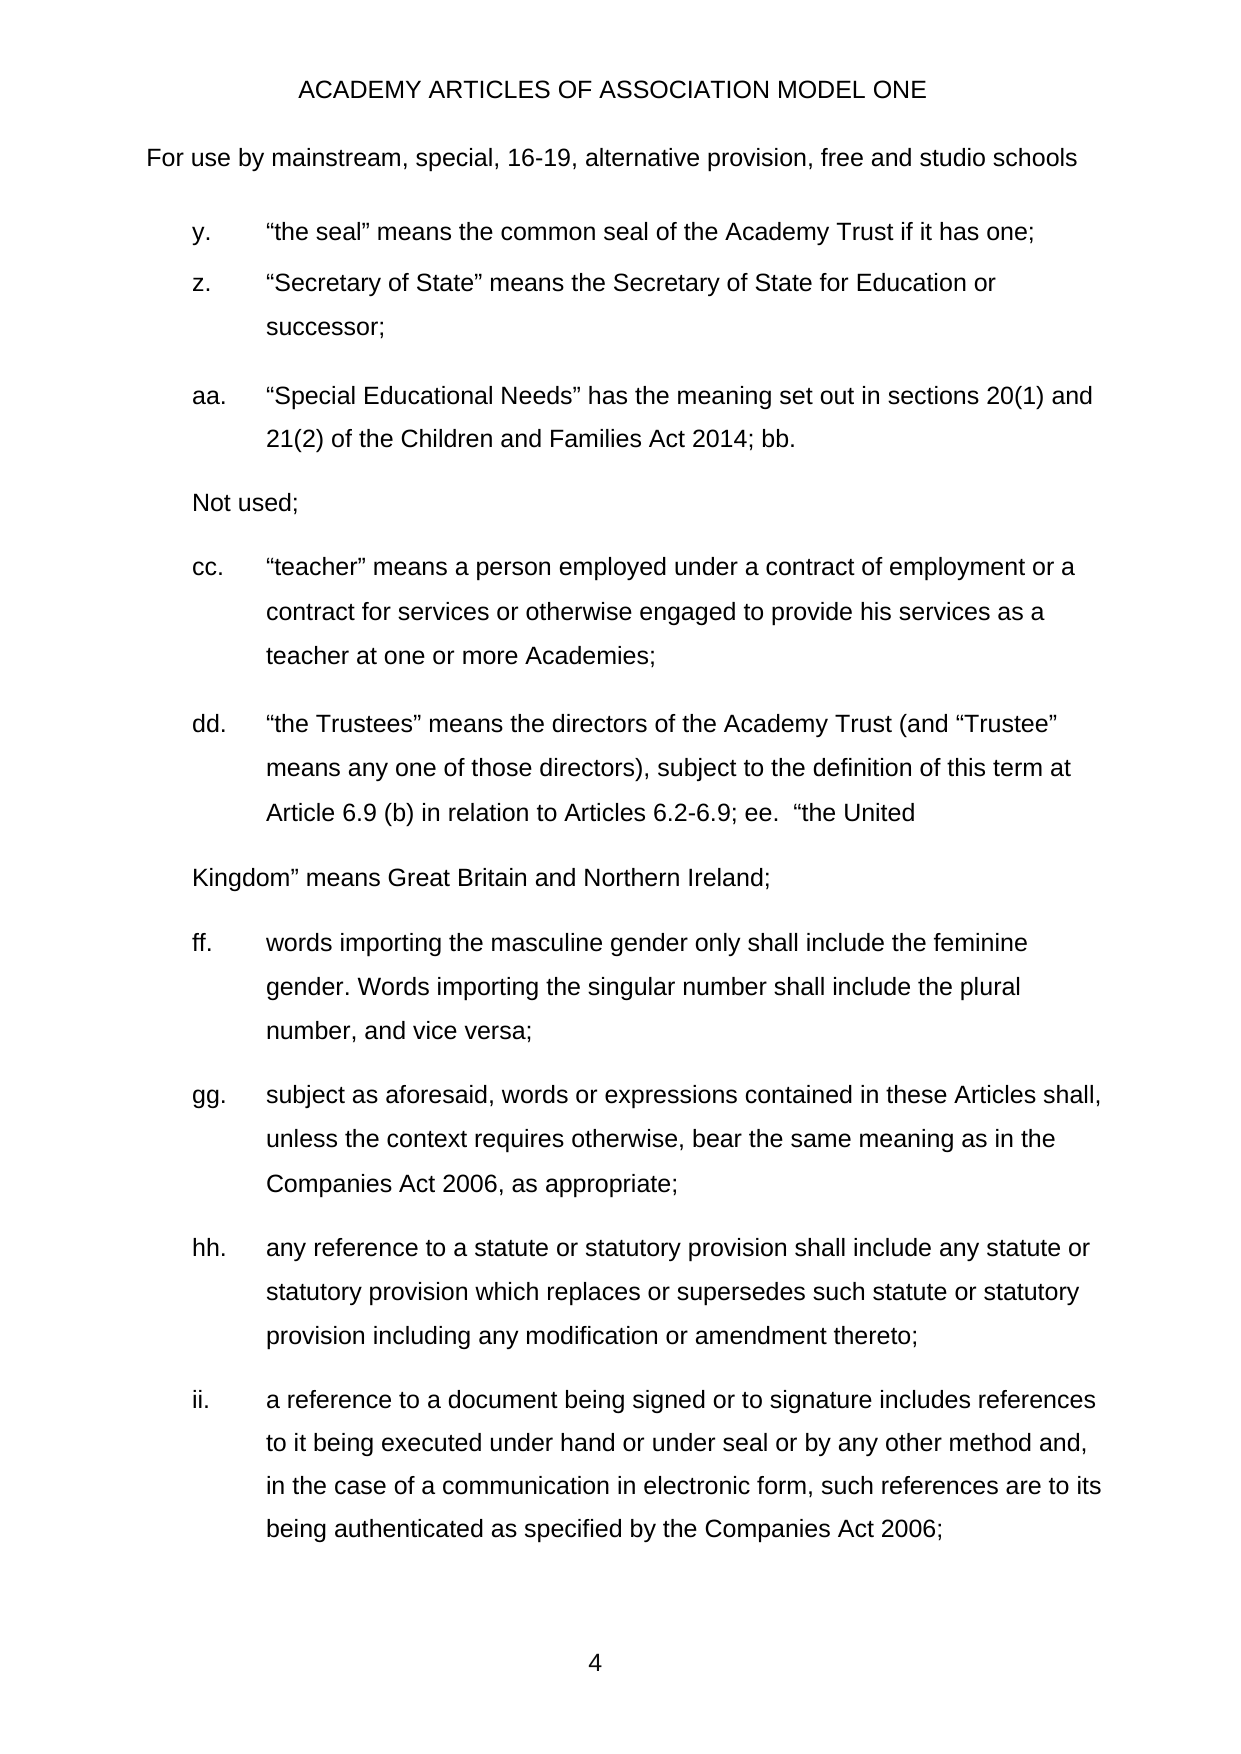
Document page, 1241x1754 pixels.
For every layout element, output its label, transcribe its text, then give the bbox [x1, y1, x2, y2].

list “the Trustees” means the directors of the Academy Trust (and “Trustee” means any one of those directors), subject to the definition of this term at [192, 709, 1107, 782]
list words importing the masculine gender only shall include the feminine gender. Words importing the singular number shall include the plural number, and vice versa; [192, 927, 1107, 1045]
text Article 6.9 (b) in relation to Articles 6.2-6.9; ee. “the United Kingdom” means Great Britain and Northern Ireland; [192, 798, 974, 891]
text Companies Act 2006, as appropriate; [266, 1168, 1107, 1197]
text 21(2) of the Children and Families Act 2014; bb. Not used; [192, 424, 797, 517]
list a reference to a document being signed or to signature includes references to it being executed under hand or under seal or by any other method and, in the case of a communication in electronic form, such references are to its being authenticated as specified by the Companies Act 2006; [192, 1385, 1107, 1543]
list “Special Educational Needs” has the meaning set out in sections 20(1) and [192, 381, 1107, 409]
list any reference to a statute or statutory provision shall include any statute or statutory provision which replaces or supersedes such statute or statutory provision including any modification or amendment thereto; [192, 1232, 1107, 1350]
list “Secretary of State” means the Secretary of State for Education or successor; [192, 268, 1107, 341]
list subject as aforesaid, words or expressions contained in these Articles shall, unless the context requires otherwise, bear the same meaning as in the [192, 1080, 1107, 1153]
list “the seal” means the common seal of the Academy Trust if it has one; [192, 217, 1107, 246]
list “teacher” means a person employed under a contract of employment or a contract for services or otherwise engaged to provide his services as a teacher at one or more Academies; [192, 552, 1107, 670]
